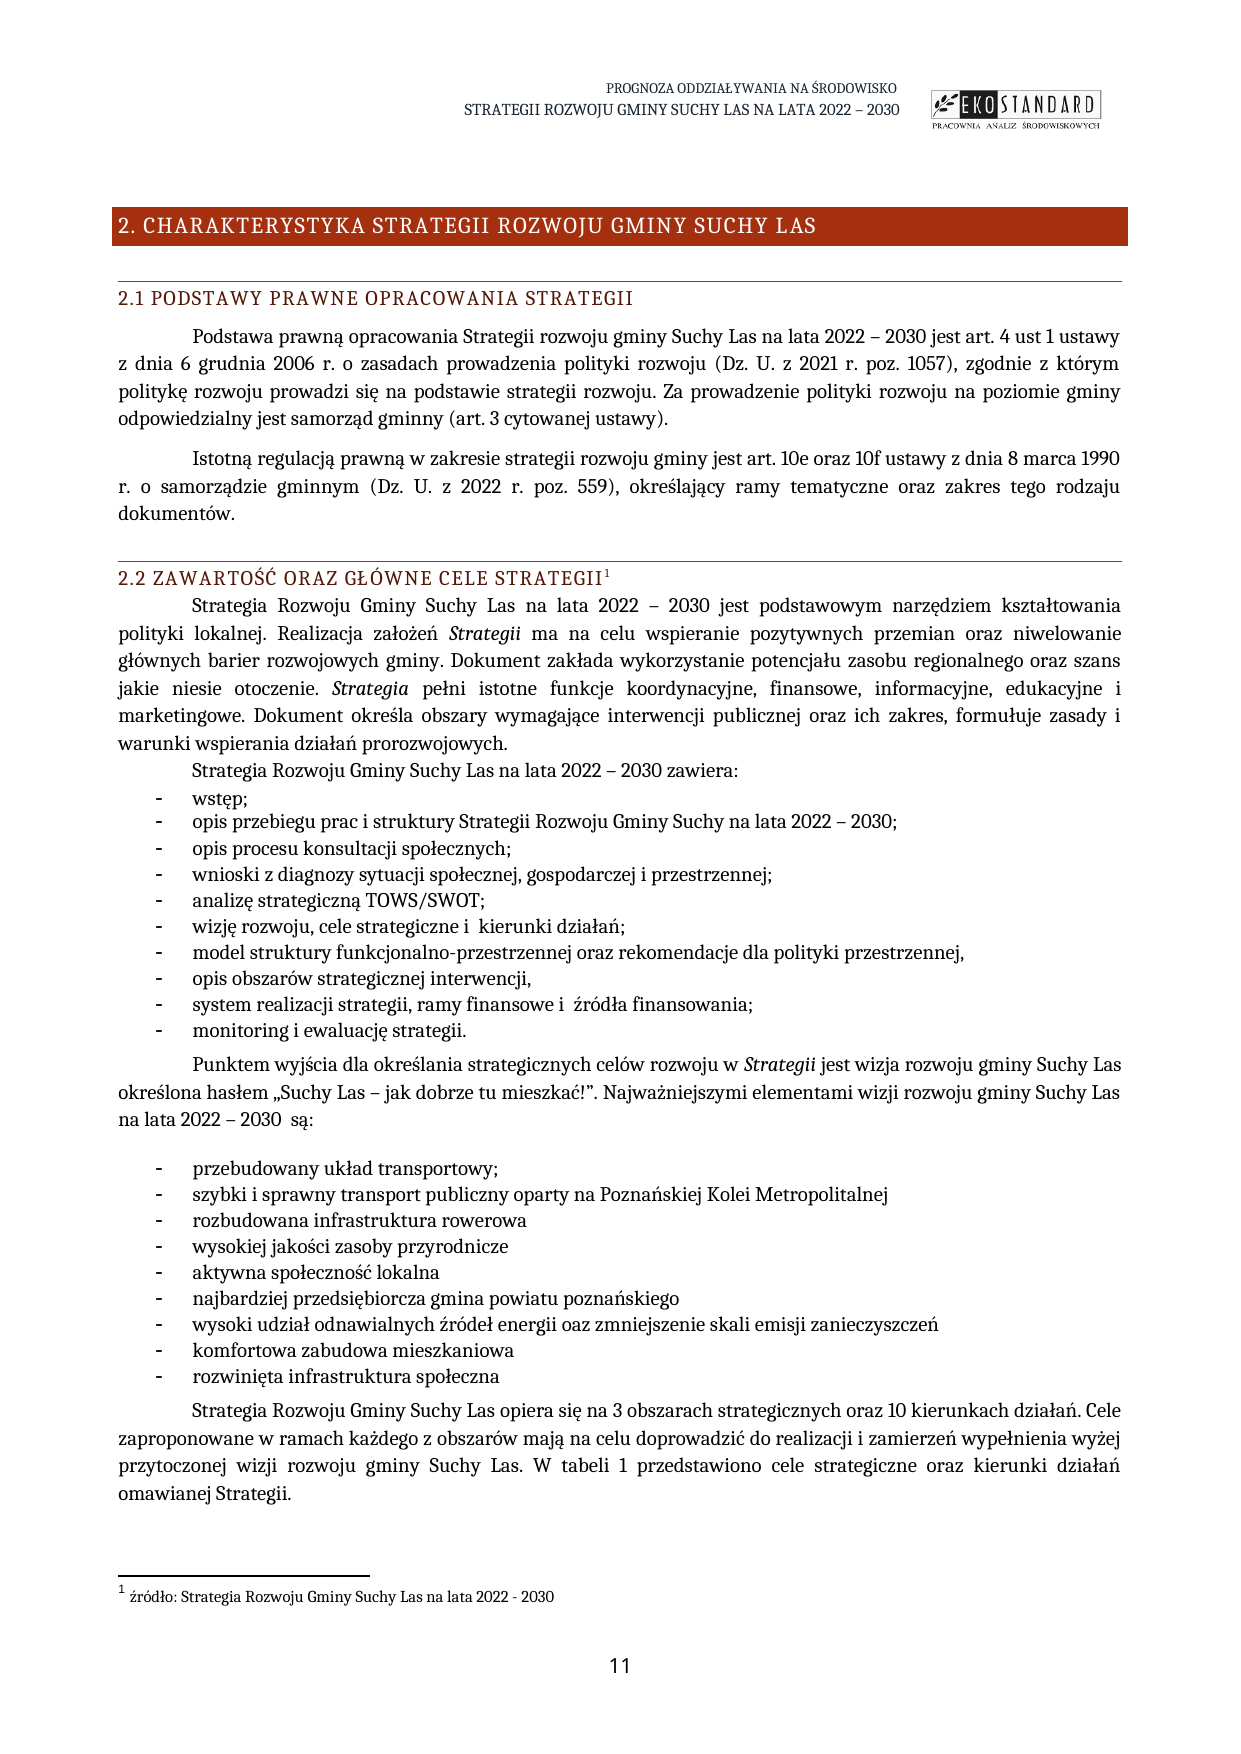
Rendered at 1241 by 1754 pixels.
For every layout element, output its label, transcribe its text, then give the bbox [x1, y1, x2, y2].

text Strategia Rozwoju Gminy Suchy Las na lata 2022 – 2030 jest podstawowym narzędziem kształtowania polityki lokalnej. Realizacja założeń Strategii ma na celu wspieranie pozytywnych przemian oraz niwelowanie głównych barier rozwojowych gminy. Dokument zakłada wykorzystanie potencjału zasobu regionalnego oraz szans jakie niesie otoczenie. Strategia pełni istotne funkcje koordynacyjne, finansowe, informacyjne, edukacyjne i marketingowe. Dokument określa obszary wymagające interwencji publicznej oraz ich zakres, formułuje zasady i warunki wspierania działań prorozwojowych. [118, 594, 1122, 755]
list opis przebiegu prac i struktury Strategii Rozwoju Gminy Suchy na lata 2022 – 2030; [155, 810, 1122, 834]
text Punktem wyjścia dla określania strategicznych celów rozwoju w Strategii jest wizja rozwoju gminy Suchy Las określona hasłem „Suchy Las – jak dobrze tu mieszkać!”. Najważniejszymi elementami wizji rozwoju gminy Suchy Las na lata 2022 – 2030 są: [118, 1053, 1122, 1132]
list model struktury funkcjonalno-przestrzennej oraz rekomendacje dla polityki przestrzennej, [155, 940, 1122, 964]
list przebudowany układ transportowy; [155, 1156, 1122, 1180]
list wysoki udział odnawialnych źródeł energii oaz zmniejszenie skali emisji zanieczyszczeń [155, 1312, 1122, 1336]
list opis procesu konsultacji społecznych; [155, 836, 1122, 860]
list wstęp; [155, 786, 1122, 810]
list aktywna społeczność lokalna [155, 1260, 1122, 1284]
list komfortowa zabudowa mieszkaniowa [155, 1338, 1122, 1362]
subtitle 2. Charakterystyka Strategii Rozwoju Gminy Suchy Las [118, 213, 1122, 239]
subtitle 2.1 Podstawy prawne opracowania strategii [118, 282, 1122, 310]
list monitoring i ewaluację strategii. [155, 1018, 1122, 1042]
list wizję rozwoju, cele strategiczne i kierunki działań; [155, 914, 1122, 938]
list rozbudowana infrastruktura rowerowa [155, 1208, 1122, 1232]
list wnioski z diagnozy sytuacji społecznej, gospodarczej i przestrzennej; [155, 862, 1122, 886]
list system realizacji strategii, ramy finansowe i źródła finansowania; [155, 992, 1122, 1016]
text Podstawa prawną opracowania Strategii rozwoju gminy Suchy Las na lata 2022 – 2030 jest art. 4 ust 1 ustawy z dnia 6 grudnia 2006 r. o zasadach prowadzenia polityki rozwoju (Dz. U. z 2021 r. poz. 1057), zgodnie z którym politykę rozwoju prowadzi się na podstawie strategii rozwoju. Za prowadzenie polityki rozwoju na poziomie gminy odpowiedzialny jest samorząd gminny (art. 3 cytowanej ustawy). [118, 324, 1122, 431]
list wysokiej jakości zasoby przyrodnicze [155, 1234, 1122, 1258]
text Strategia Rozwoju Gminy Suchy Las na lata 2022 – 2030 zawiera: [118, 759, 1122, 783]
text Strategia Rozwoju Gminy Suchy Las opiera się na 3 obszarach strategicznych oraz 10 kierunkach działań. Cele zaproponowane w ramach każdego z obszarów mają na celu doprowadzić do realizacji i zamierzeń wypełnienia wyżej przytoczonej wizji rozwoju gminy Suchy Las. W tabeli 1 przedstawiono cele strategiczne oraz kierunki działań omawianej Strategii. [118, 1399, 1122, 1505]
subtitle 2.2 ZawartoŚć oraz główne cele strategii [118, 562, 1122, 590]
list opis obszarów strategicznej interwencji, [155, 966, 1122, 990]
text Istotną regulacją prawną w zakresie strategii rozwoju gminy jest art. 10e oraz 10f ustawy z dnia 8 marca 1990 r. o samorządzie gminnym (Dz. U. z 2022 r. poz. 559), określający ramy tematyczne oraz zakres tego rodzaju dokumentów. [118, 447, 1122, 526]
list szybki i sprawny transport publiczny oparty na Poznańskiej Kolei Metropolitalnej [155, 1182, 1122, 1206]
list najbardziej przedsiębiorcza gmina powiatu poznańskiego [155, 1286, 1122, 1310]
list rozwinięta infrastruktura społeczna [155, 1364, 1122, 1388]
list analizę strategiczną TOWS/SWOT; [155, 888, 1122, 912]
